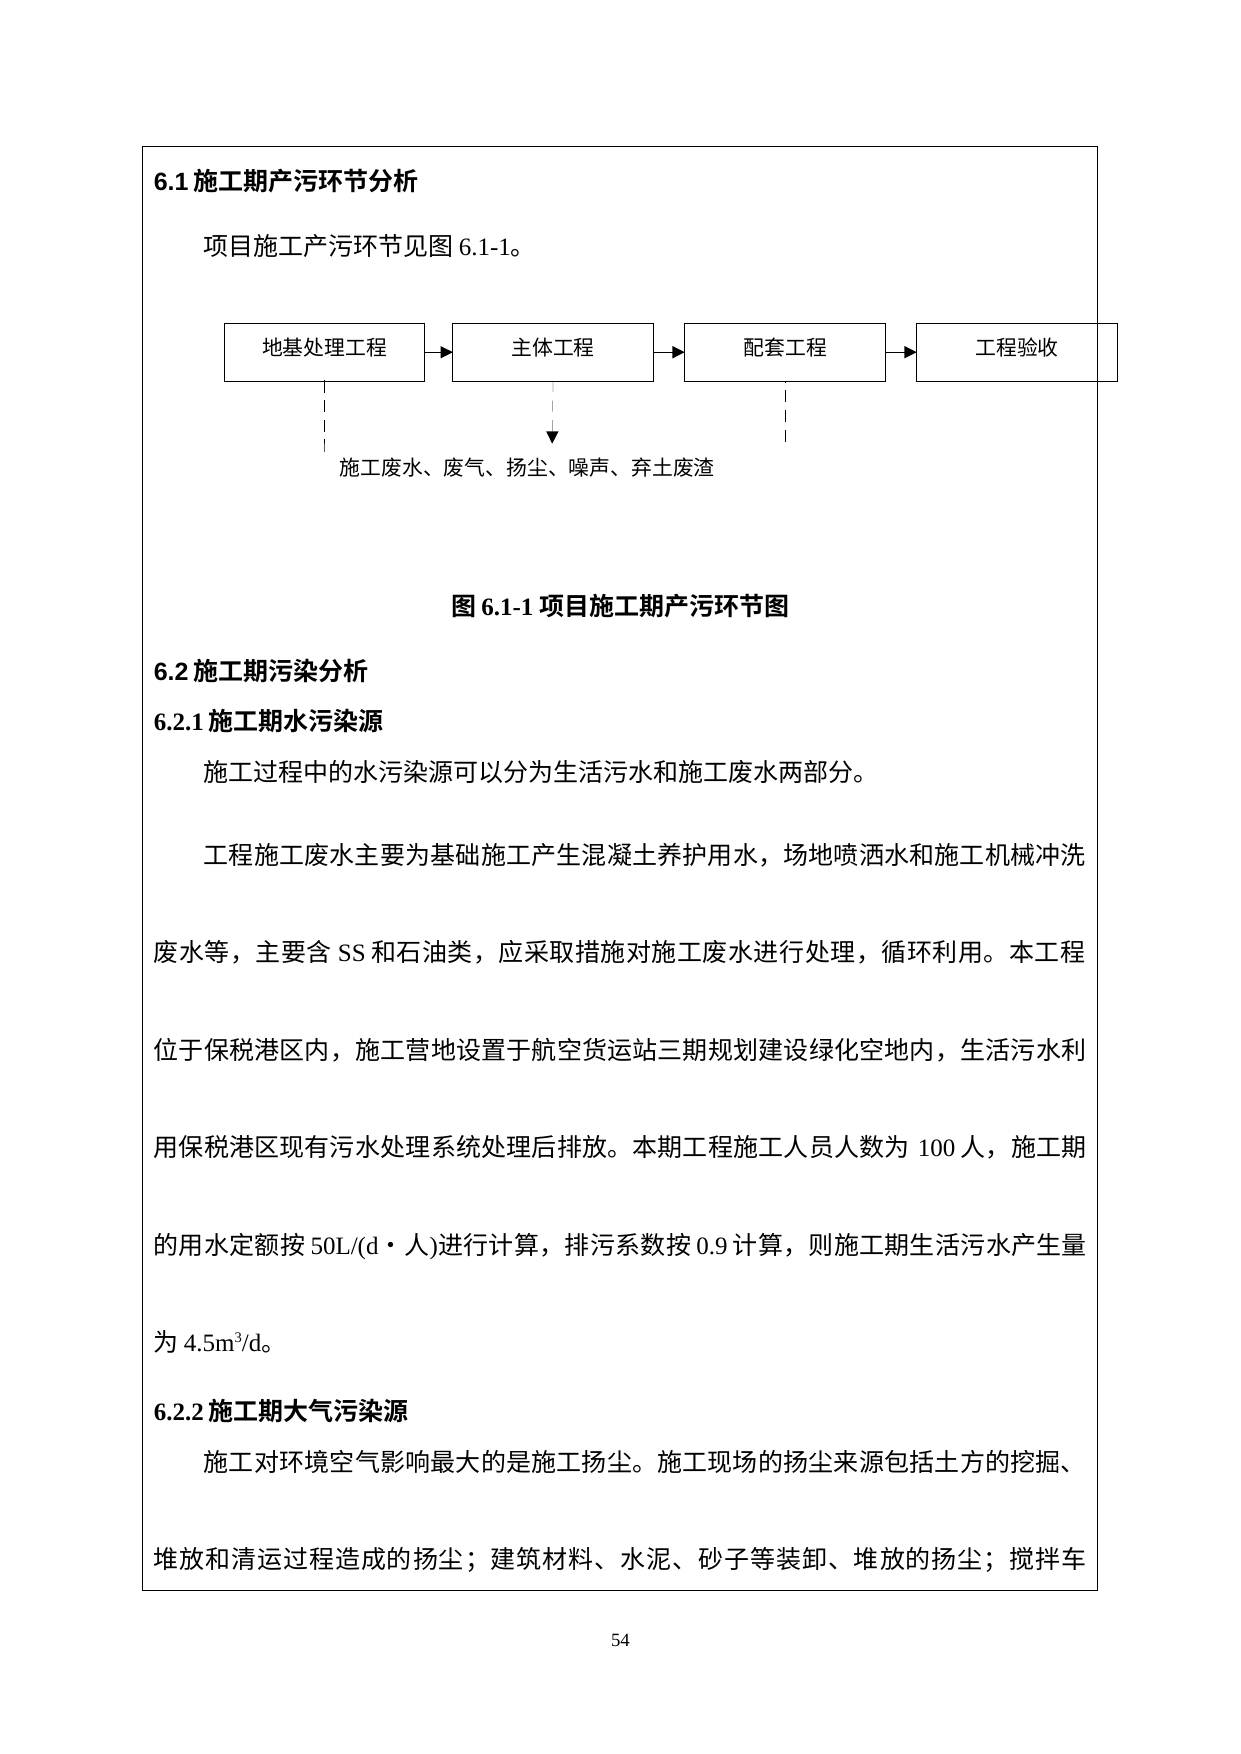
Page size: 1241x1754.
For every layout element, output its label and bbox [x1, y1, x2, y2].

table_header [143, 147, 1097, 1590]
